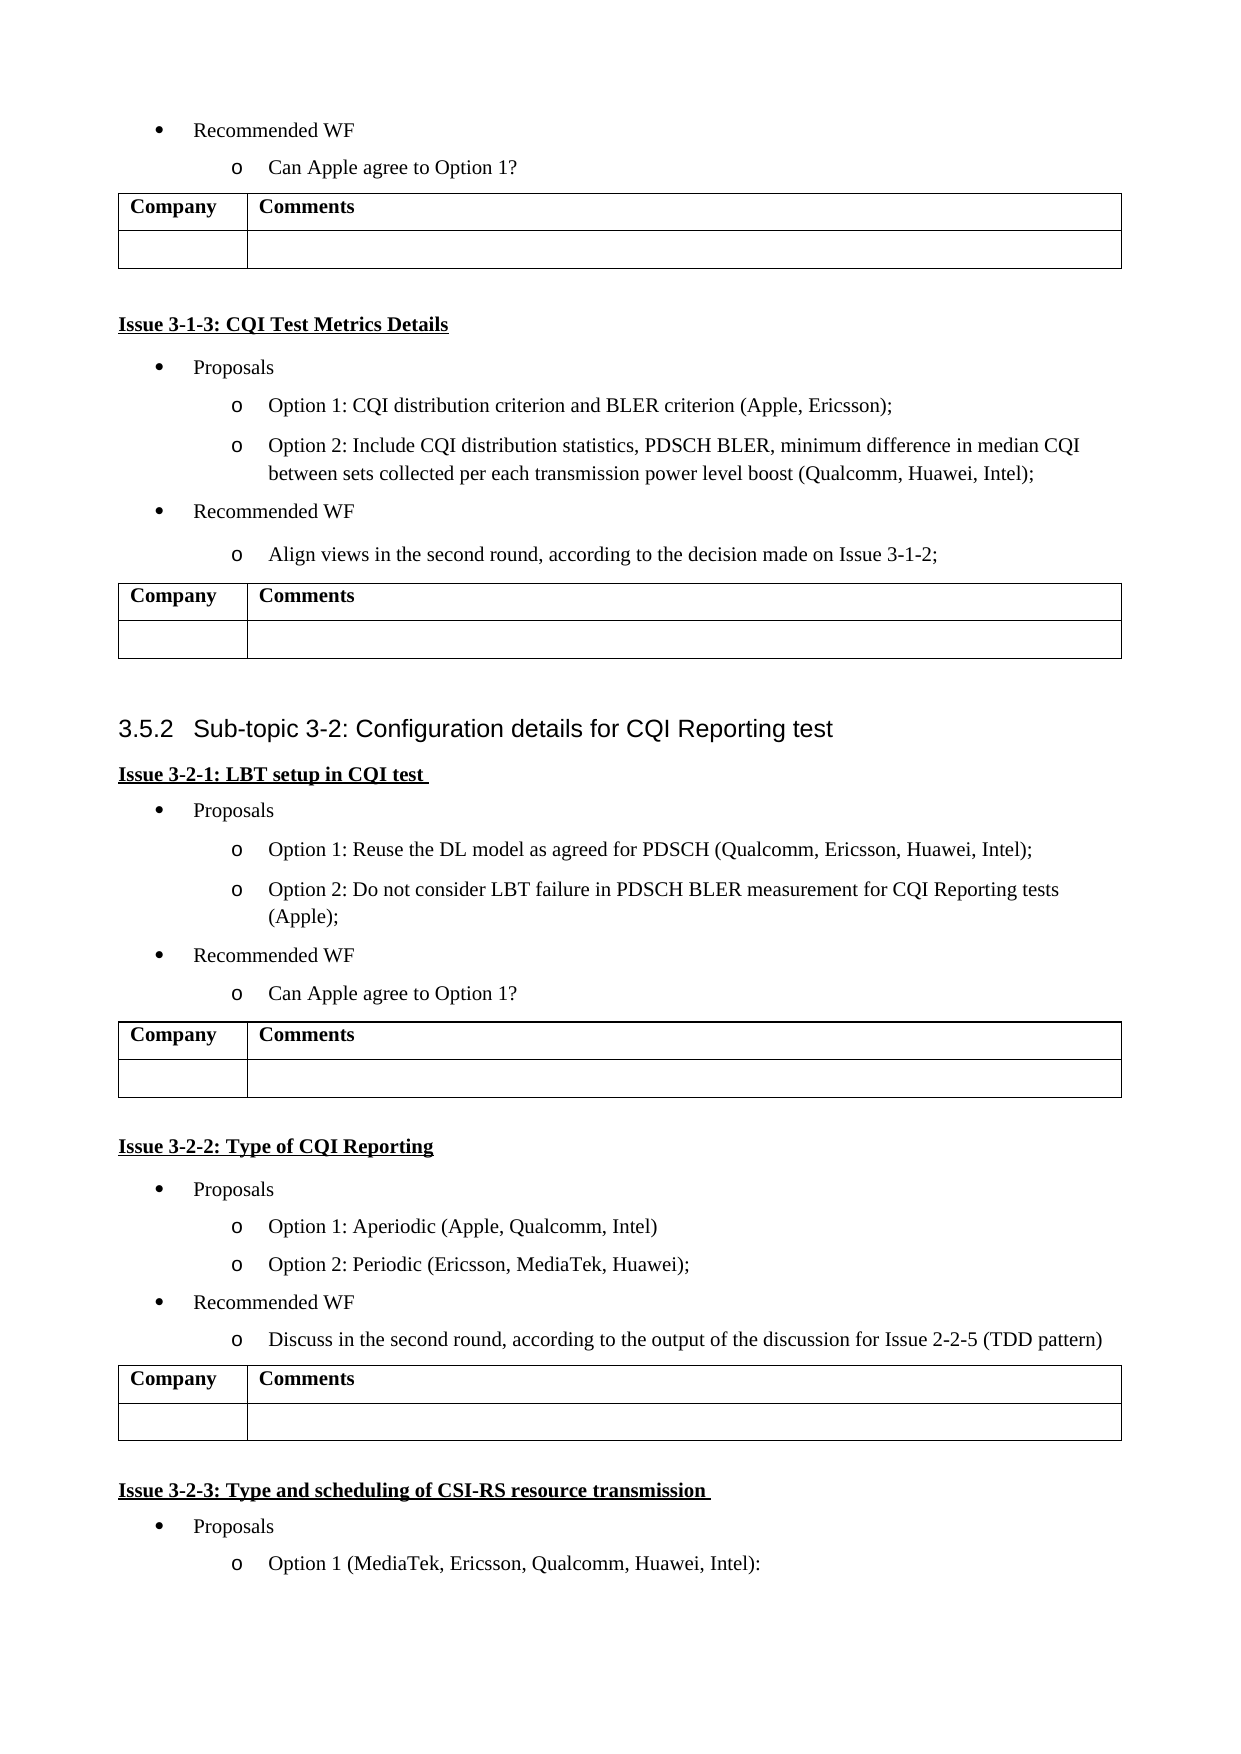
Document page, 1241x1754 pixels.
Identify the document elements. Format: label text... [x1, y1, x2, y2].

table_cell [119, 621, 247, 658]
list Recommended WF [156, 118, 1122, 142]
text Issue 3-2-3: Type and scheduling of CSI-RS resource transmission [118, 1478, 1122, 1502]
table_header Company [119, 1366, 247, 1402]
table_header Comments [248, 584, 1121, 620]
table_header Company [119, 194, 247, 230]
table_header Company [119, 584, 247, 620]
list Recommended WF [156, 943, 1122, 967]
list Proposals [156, 1177, 1122, 1201]
text Issue 3-2-1: LBT setup in CQI test [118, 761, 1122, 786]
list Option 2: Include CQI distribution statistics, PDSCH BLER, minimum difference in median CQI between sets collected per each transmission power level boost (Qualcomm, Huawei, Intel); [231, 433, 1122, 485]
list Proposals [156, 798, 1122, 822]
text Issue 3-1-3: CQI Test Metrics Details [118, 312, 1122, 336]
list Option 1: CQI distribution criterion and BLER criterion (Apple, Ericsson); [231, 393, 1122, 419]
table_header Comments [248, 1023, 1121, 1059]
table_cell [248, 1060, 1121, 1097]
list Proposals [156, 355, 1122, 379]
list Option 1: Aperiodic (Apple, Qualcomm, Intel) [231, 1213, 1122, 1239]
table_cell [248, 621, 1121, 658]
list Recommended WF [156, 499, 1122, 523]
text Issue 3-2-2: Type of CQI Reporting [118, 1134, 1122, 1158]
subtitle Sub-topic 3-2: Configuration details for CQI Reporting test [118, 714, 1122, 743]
list Option 2: Do not consider LBT failure in PDSCH BLER measurement for CQI Reporting tests (Apple); [231, 877, 1122, 928]
list Align views in the second round, according to the decision made on Issue 3-1-2; [231, 542, 1122, 568]
table_cell [248, 1404, 1121, 1440]
table_cell [119, 1404, 247, 1440]
list Option 1: Reuse the DL model as agreed for PDSCH (Qualcomm, Ericsson, Huawei, Intel); [231, 836, 1122, 862]
table_header Comments [248, 194, 1121, 230]
table_header Company [119, 1023, 247, 1059]
table_cell [119, 231, 247, 268]
list Recommended WF [156, 1290, 1122, 1314]
table_cell [119, 1060, 247, 1097]
list Can Apple agree to Option 1? [231, 981, 1122, 1007]
list Option 2: Periodic (Ericsson, MediaTek, Huawei); [231, 1252, 1122, 1277]
list Option 1 (MediaTek, Ericsson, Qualcomm, Huawei, Intel): [231, 1551, 1122, 1576]
list Discuss in the second round, according to the output of the discussion for Issue 2-2-5 (TDD pattern) [231, 1327, 1122, 1352]
table_header Comments [248, 1366, 1121, 1402]
list Can Apple agree to Option 1? [231, 154, 1122, 180]
table_cell [248, 231, 1121, 268]
list Proposals [156, 1514, 1122, 1538]
